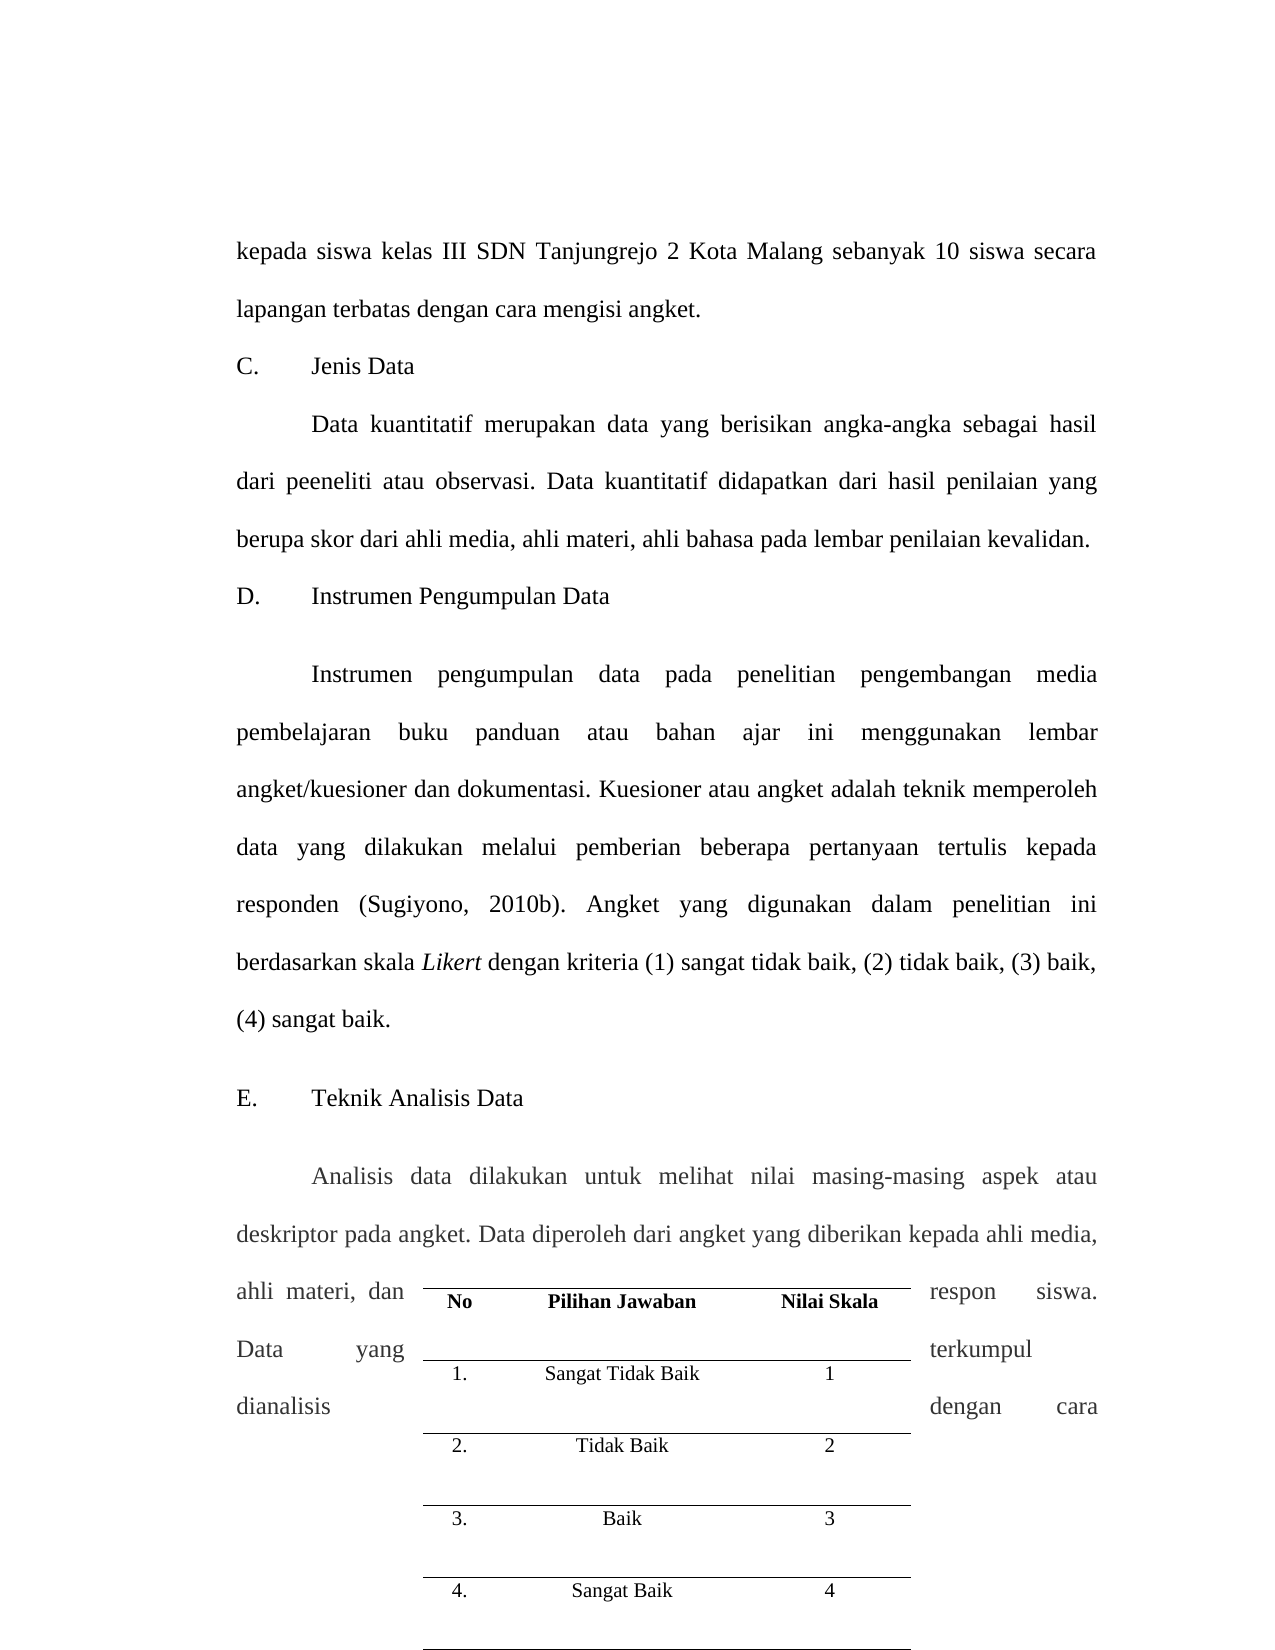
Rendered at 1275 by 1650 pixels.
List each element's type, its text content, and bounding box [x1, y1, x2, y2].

list Jenis Data [236, 351, 1098, 380]
table_cell 1. [423, 1361, 496, 1432]
table_header No [423, 1289, 496, 1360]
table_cell Tidak Baik [496, 1434, 748, 1504]
table_cell Baik [496, 1506, 748, 1577]
table_cell 3 [749, 1506, 911, 1577]
table_cell 4 [749, 1578, 911, 1649]
table_cell 1 [749, 1361, 911, 1432]
table_cell Sangat Baik [496, 1578, 748, 1649]
table_header Nilai Skala [749, 1289, 911, 1360]
list Teknik Analisis Data [236, 1083, 1098, 1112]
list Data kuantitatif merupakan data yang berisikan angka-angka sebagai hasil dari peeneliti atau observasi. Data kuantitatif didapatkan dari hasil penilaian yang berupa skor dari ahli media, ahli materi, ahli bahasa pada lembar penilaian kevalidan. [236, 409, 1098, 552]
table_cell 2 [749, 1434, 911, 1504]
table_cell 2. [423, 1434, 496, 1504]
table_header Pilihan Jawaban [496, 1289, 748, 1360]
table_cell 4. [423, 1578, 496, 1649]
table_cell 3. [423, 1506, 496, 1577]
list Instrumen Pengumpulan Data [236, 581, 1098, 610]
text Instrumen pengumpulan data pada penelitian pengembangan media pembelajaran buku panduan atau bahan ajar ini menggunakan lembar angket/kuesioner dan dokumentasi. Kuesioner atau angket adalah teknik memperoleh data yang dilakukan melalui pemberian beberapa pertanyaan tertulis kepada responden (Sugiyono, 2010b). Angket yang digunakan dalam penelitian ini berdasarkan skala Likert dengan kriteria (1) sangat tidak baik, (2) tidak baik, (3) baik, (4) sangat baik. [236, 659, 1098, 1033]
table_cell Sangat Tidak Baik [496, 1361, 748, 1432]
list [236, 236, 1098, 322]
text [236, 1161, 1098, 1420]
